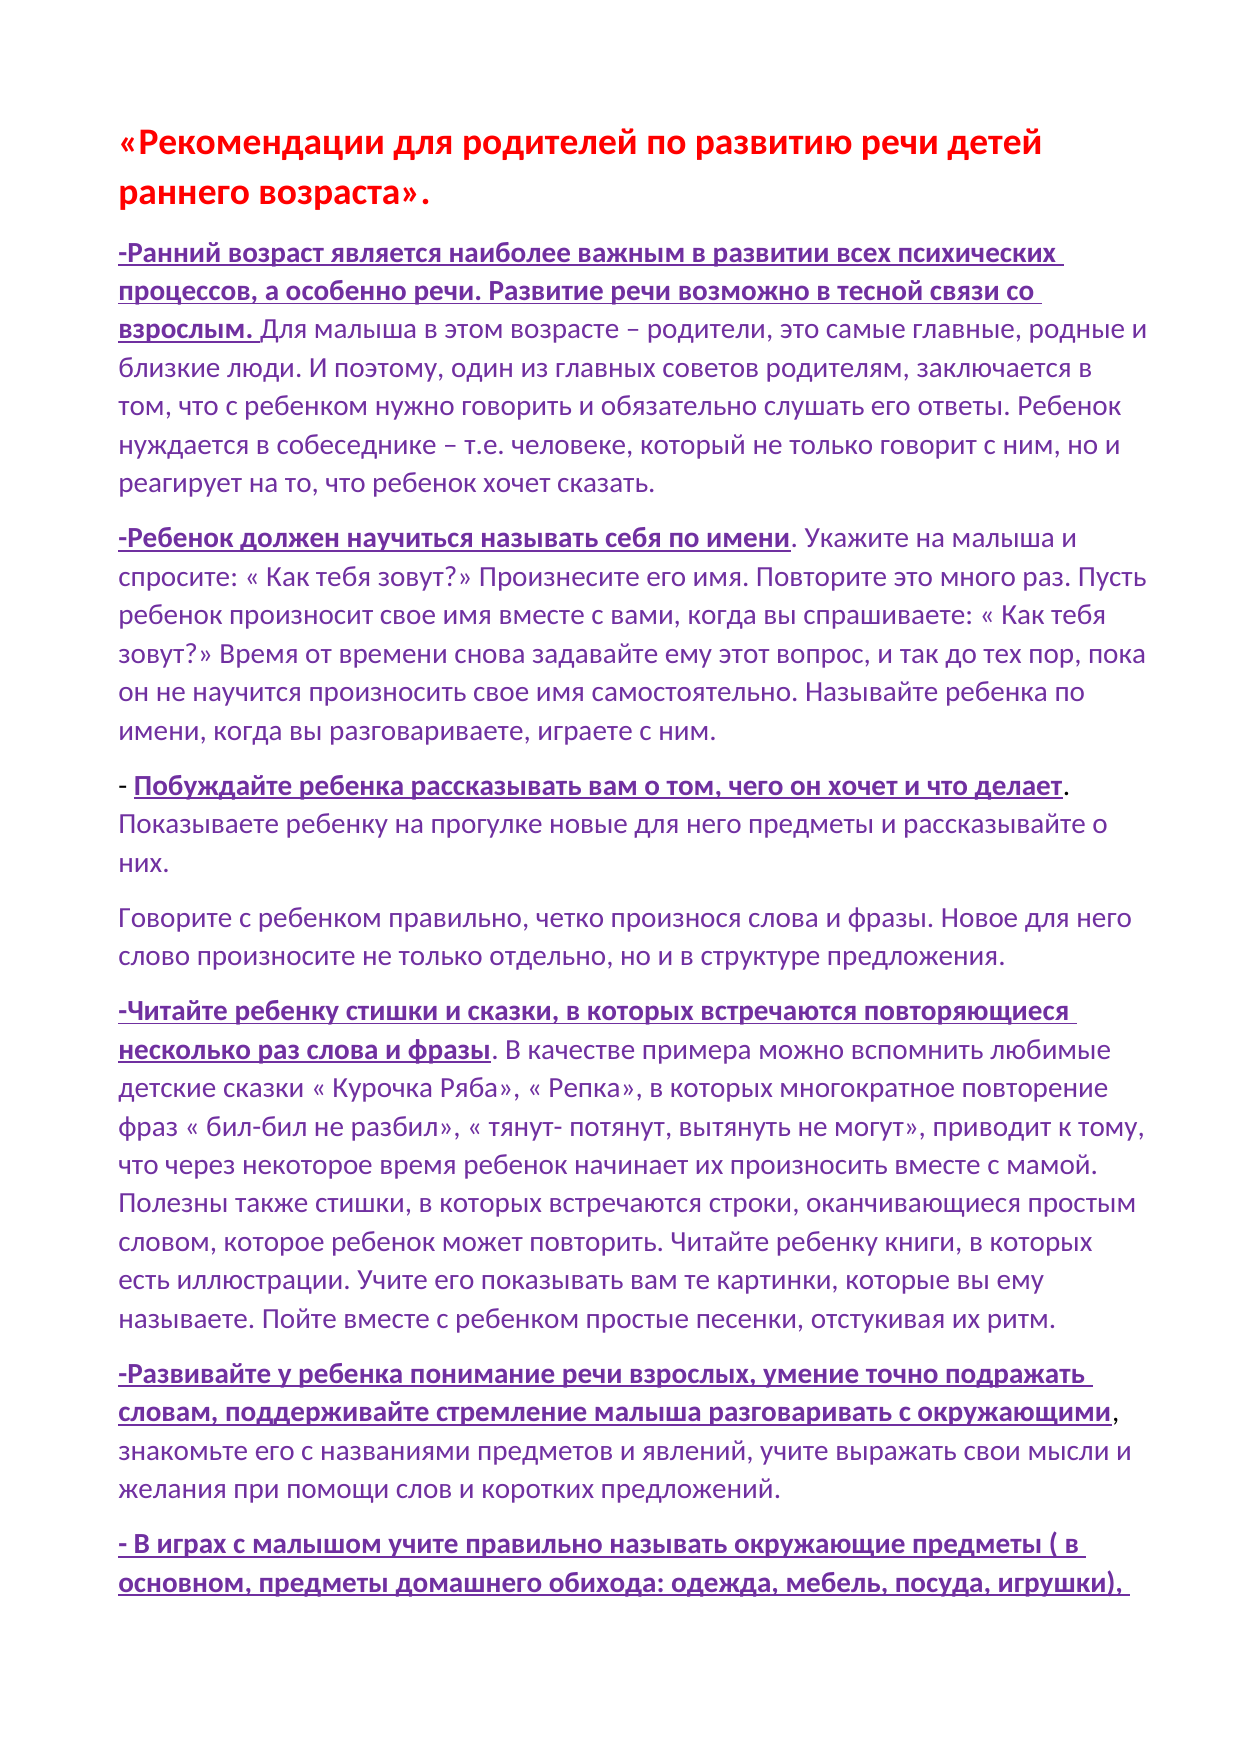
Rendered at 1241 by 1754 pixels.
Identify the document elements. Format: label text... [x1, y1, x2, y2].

text -Читайте ребенку стишки и сказки, в которых встречаются повторяющиеся несколько раз слова и фразы. В качестве примера можно вспомнить любимые детские сказки « Курочка Ряба», « Репка», в которых многократное повторение фраз « бил-бил не разбил», « тянут- потянут, вытянуть не могут», приводит к тому, что через некоторое время ребенок начинает их произносить вместе с мамой. Полезны также стишки, в которых встречаются строки, оканчивающиеся простым словом, которое ребенок может повторить. Читайте ребенку книги, в которых есть иллюстрации. Учите его показывать вам те картинки, которые вы ему называете. Пойте вместе с ребенком простые песенки, отстукивая их ритм. [118, 992, 1152, 1335]
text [118, 1525, 1152, 1599]
text - Побуждайте ребенка рассказывать вам о том, чего он хочет и что делает. Показываете ребенку на прогулке новые для него предметы и рассказывайте о них. [118, 767, 1152, 879]
text «Рекомендации для родителей по развитию речи детей раннего возраста». [118, 118, 1152, 213]
text -Ребенок должен научиться называть себя по имени. Укажите на малыша и спросите: « Как тебя зовут?» Произнесите его имя. Повторите это много раз. Пусть ребенок произносит свое имя вместе с вами, когда вы спрашиваете: « Как тебя зовут?» Время от времени снова задавайте ему этот вопрос, и так до тех пор, пока он не научится произносить свое имя самостоятельно. Называйте ребенка по имени, когда вы разговариваете, играете с ним. [118, 519, 1152, 747]
text -Развивайте у ребенка понимание речи взрослых, умение точно подражать словам, поддерживайте стремление малыша разговаривать с окружающими, знакомьте его с названиями предметов и явлений, учите выражать свои мысли и желания при помощи слов и коротких предложений. [118, 1355, 1152, 1506]
text Говорите с ребенком правильно, четко произнося слова и фразы. Новое для него слово произносите не только отдельно, но и в структуре предложения. [118, 899, 1152, 973]
text -Ранний возраст является наиболее важным в развитии всех психических процессов, а особенно речи. Развитие речи возможно в тесной связи со взрослым. Для малыша в этом возрасте – родители, это самые главные, родные и близкие люди. И поэтому, один из главных советов родителям, заключается в том, что с ребенком нужно говорить и обязательно слушать его ответы. Ребенок нуждается в собеседнике – т.е. человеке, который не только говорит с ним, но и реагирует на то, что ребенок хочет сказать. [118, 234, 1152, 500]
